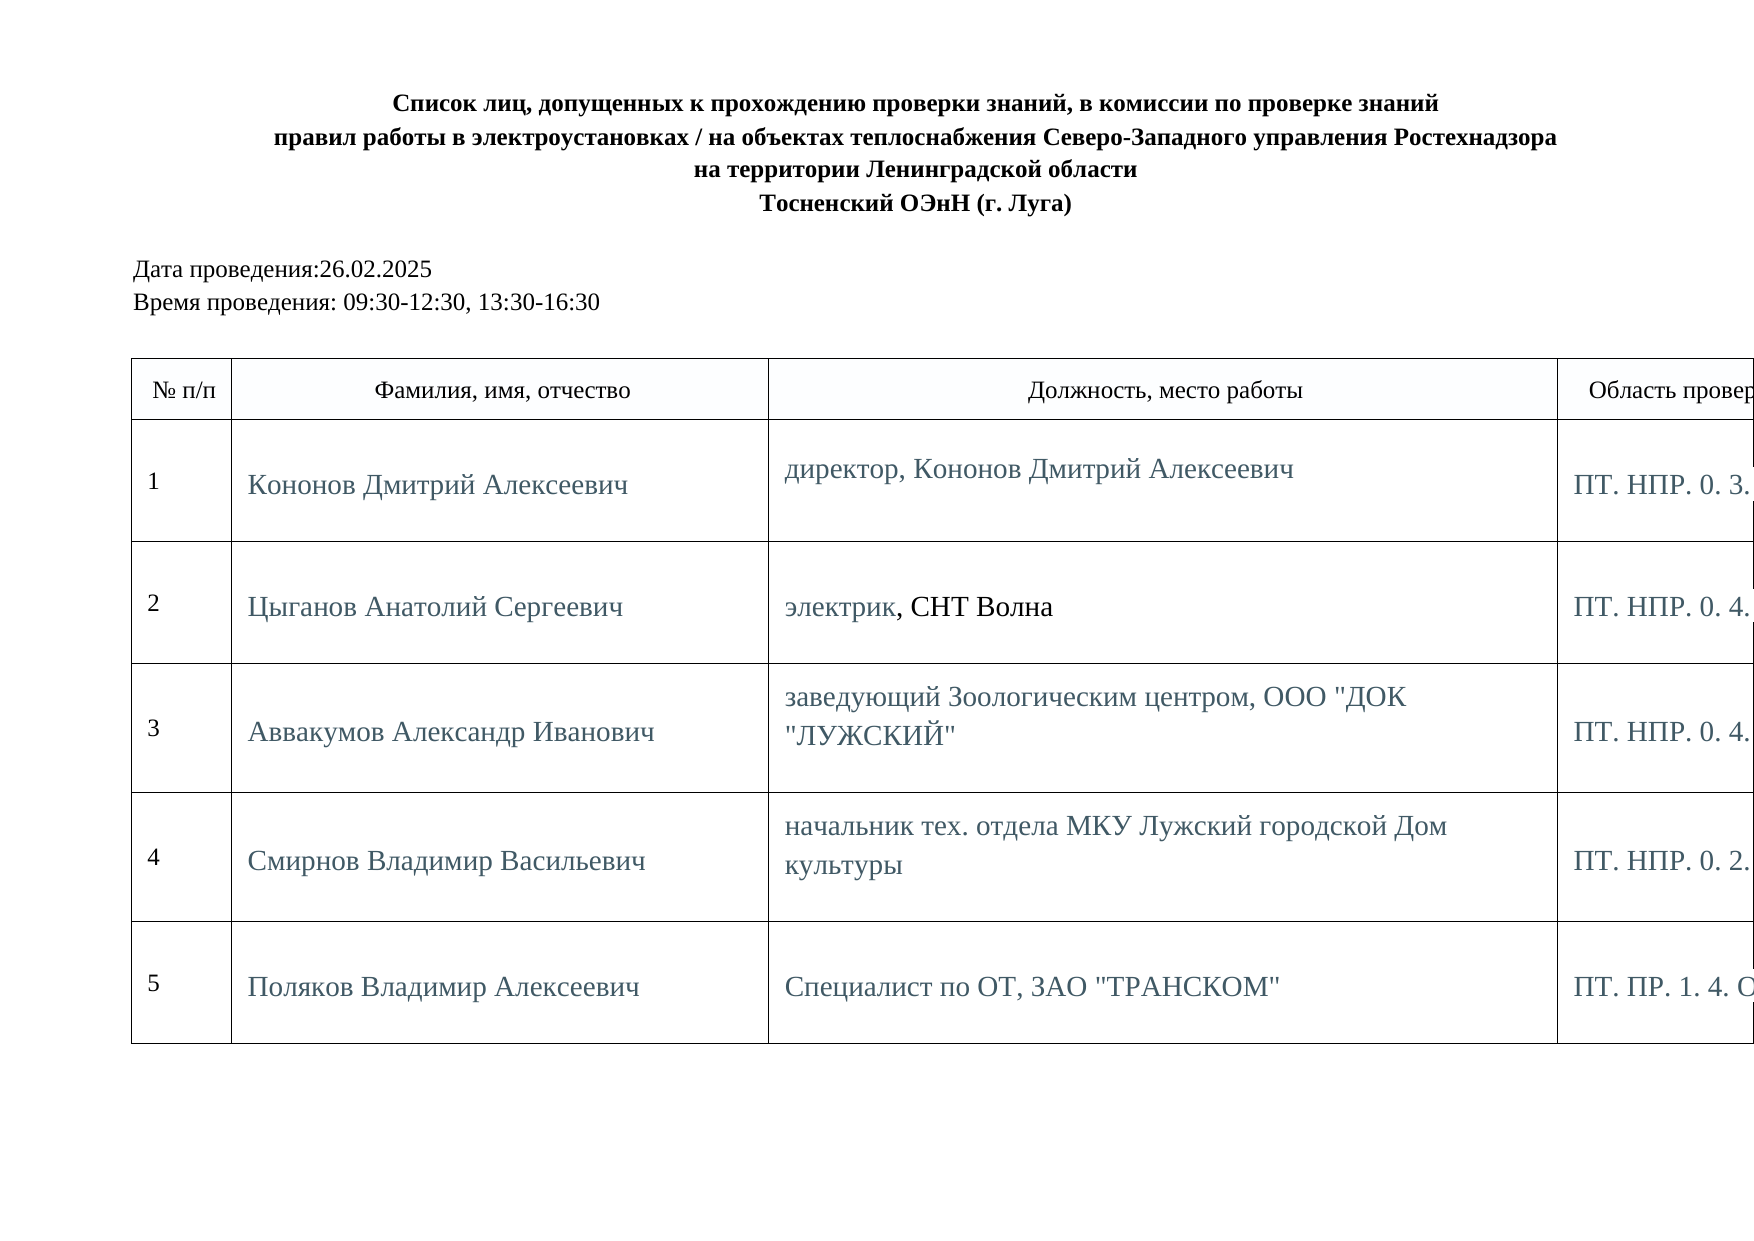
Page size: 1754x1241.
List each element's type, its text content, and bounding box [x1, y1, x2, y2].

table_cell электрик, СНТ Волна [769, 542, 1557, 663]
table_cell 3 [132, 664, 231, 792]
table_cell ПТ. НПР. 0. 3. ОБ [1558, 420, 1753, 541]
table_cell ПТ. НПР. 0. 2. ОБ [1558, 793, 1753, 921]
table_cell директор, Кононов Дмитрий Алексеевич [769, 420, 1557, 541]
table_cell Кононов Дмитрий Алексеевич [232, 420, 768, 541]
table_cell 4 [132, 793, 231, 921]
table_cell Специалист по ОТ, ЗАО "ТРАНСКОМ" [769, 922, 1557, 1043]
text Список лиц, допущенных к прохождению проверки знаний, в комиссии по проверке знаний [133, 88, 1698, 117]
table_cell 1 [132, 420, 231, 541]
text на территории Ленинградской области [133, 154, 1698, 183]
table_cell заведующий Зоологическим центром, ООО "ДОК "ЛУЖСКИЙ" [769, 664, 1557, 792]
table_cell ПТ. НПР. 0. 4. ОБ [1558, 542, 1753, 663]
table_header Фамилия, имя, отчество [232, 359, 768, 419]
table_cell Цыганов Анатолий Сергеевич [232, 542, 768, 663]
table_cell Аввакумов Александр Иванович [232, 664, 768, 792]
table_cell 2 [132, 542, 231, 663]
table_header Должность, место работы [769, 359, 1557, 419]
table_cell ПТ. ПР. 1. 4. ОБ [1558, 922, 1753, 1043]
table_cell 5 [132, 922, 231, 1043]
table_cell начальник тех. отдела МКУ Лужский городской Дом культуры [769, 793, 1557, 921]
table_cell ПТ. НПР. 0. 4. ОБ [1558, 664, 1753, 792]
text Время проведения: 09:30-12:30, 13:30-16:30 [133, 287, 1698, 315]
table_header № п/п [132, 359, 231, 419]
table_header Область проверки знаний [1558, 359, 1753, 419]
table_cell Смирнов Владимир Васильевич [232, 793, 768, 921]
text Тосненский ОЭнН (г. Луга) [133, 188, 1698, 216]
table_cell Поляков Владимир Алексеевич [232, 922, 768, 1043]
text Дата проведения:26.02.2025 [133, 254, 1698, 282]
text правил работы в электроустановках / на объектах теплоснабжения Северо-Западного управления Ростехнадзора [133, 122, 1698, 150]
